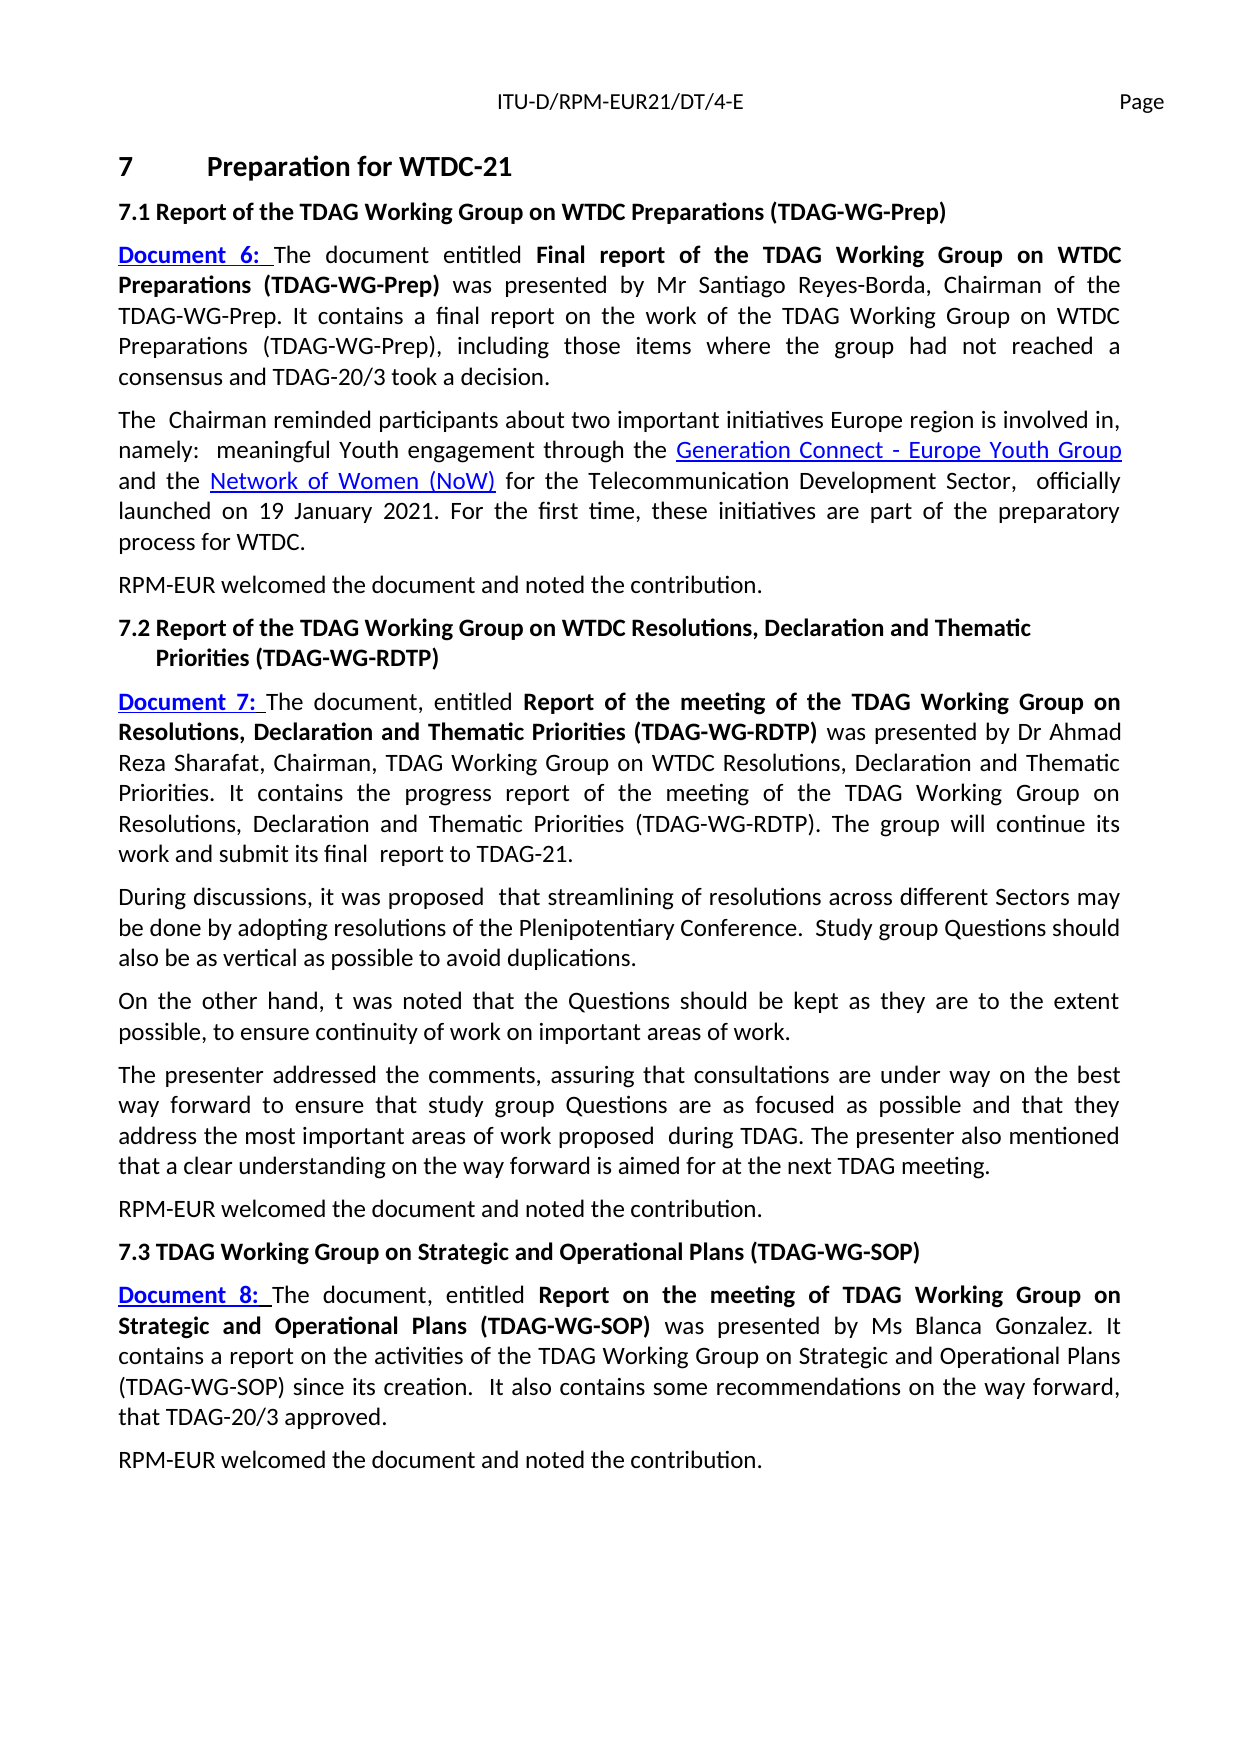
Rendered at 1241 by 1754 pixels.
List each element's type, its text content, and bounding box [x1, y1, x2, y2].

text Document 8: The document, entitled Report on the meeting of TDAG Working Group on Strategic and Operational Plans (TDAG-WG-SOP) was presented by Ms Blanca Gonzalez. It contains a report on the activities of the TDAG Working Group on Strategic and Operational Plans (TDAG-WG-SOP) since its creation. It also contains some recommendations on the way forward, that TDAG-20/3 approved. [118, 1279, 1122, 1432]
text RPM-EUR welcomed the document and noted the contribution. [118, 1444, 1122, 1475]
text RPM-EUR welcomed the document and noted the contribution. [118, 1193, 1122, 1224]
text Document 6: The document entitled Final report of the TDAG Working Group on WTDC Preparations (TDAG-WG-Prep) was presented by Mr Santiago Reyes-Borda, Chairman of the TDAG-WG-Prep. It contains a final report on the work of the TDAG Working Group on WTDC Preparations (TDAG-WG-Prep), including those items where the group had not reached a consensus and TDAG-20/3 took a decision. [118, 239, 1122, 391]
list Report of the TDAG Working Group on WTDC Resolutions, Declaration and Thematic Priorities (TDAG-WG-RDTP) [118, 612, 1122, 673]
text On the other hand, t was noted that the Questions should be kept as they are to the extent possible, to ensure continuity of work on important areas of work. [118, 985, 1122, 1046]
text RPM-EUR welcomed the document and noted the contribution. [118, 569, 1122, 599]
text During discussions, it was proposed that streamlining of resolutions across different Sectors may be done by adopting resolutions of the Plenipotentiary Conference. Study group Questions should also be as vertical as possible to avoid duplications. [118, 881, 1122, 973]
list Report of the TDAG Working Group on WTDC Preparations (TDAG-WG-Prep) [118, 196, 1122, 226]
text The presenter addressed the comments, assuring that consultations are under way on the best way forward to ensure that study group Questions are as focused as possible and that they address the most important areas of work proposed during TDAG. The presenter also mentioned that a clear understanding on the way forward is aimed for at the next TDAG meeting. [118, 1059, 1122, 1181]
text The Chairman reminded participants about two important initiatives Europe region is involved in, namely: meaningful Youth engagement through the Generation Connect - Europe Youth Group and the Network of Women (NoW) for the Telecommunication Development Sector, officially launched on 19 January 2021. For the first time, these initiatives are part of the preparatory process for WTDC. [118, 404, 1122, 557]
text Document 7: The document, entitled Report of the meeting of the TDAG Working Group on Resolutions, Declaration and Thematic Priorities (TDAG-WG-RDTP) was presented by Dr Ahmad Reza Sharafat, Chairman, TDAG Working Group on WTDC Resolutions, Declaration and Thematic Priorities. It contains the progress report of the meeting of the TDAG Working Group on Resolutions, Declaration and Thematic Priorities (TDAG-WG-RDTP). The group will continue its work and submit its final report to TDAG-21. [118, 686, 1122, 869]
list TDAG Working Group on Strategic and Operational Plans (TDAG-WG-SOP) [118, 1236, 1122, 1267]
subtitle Preparation for WTDC-21 [133, 148, 1122, 183]
